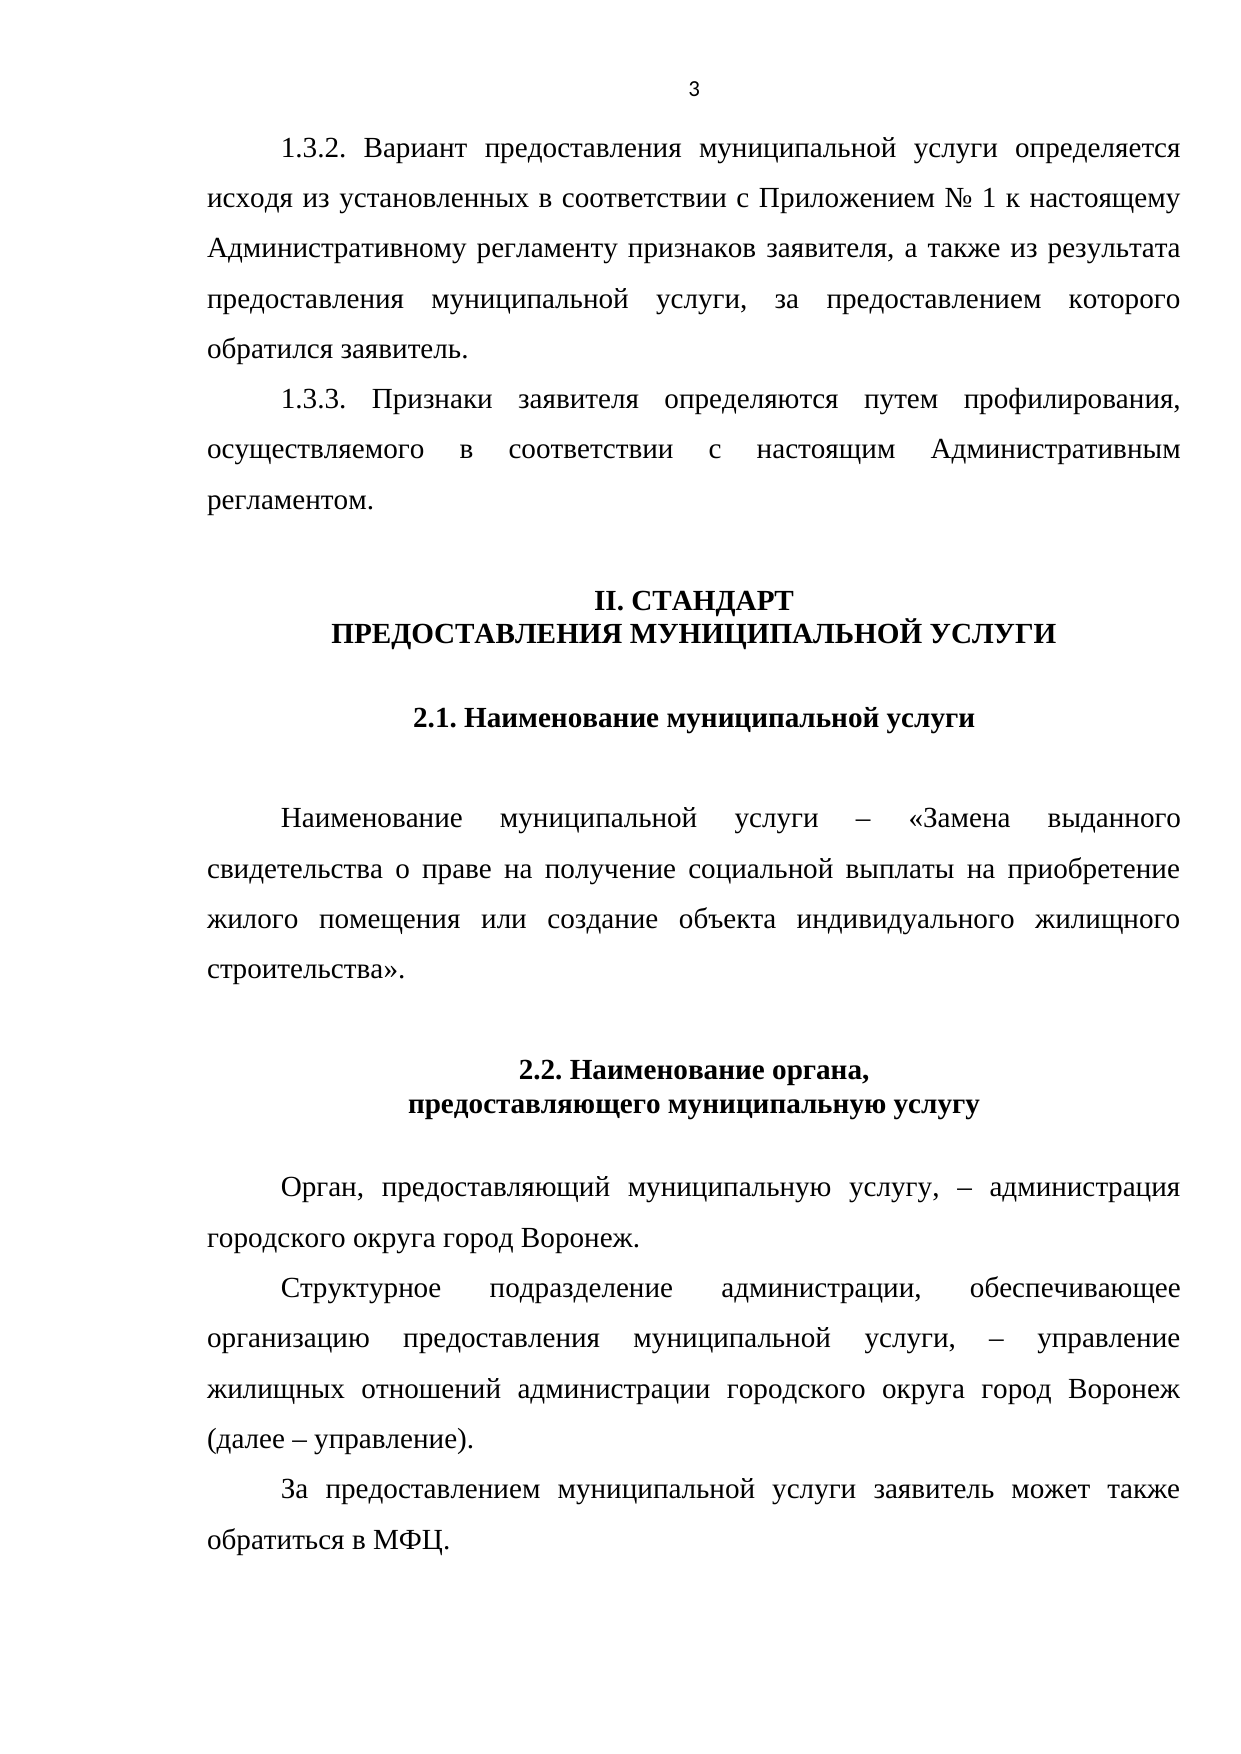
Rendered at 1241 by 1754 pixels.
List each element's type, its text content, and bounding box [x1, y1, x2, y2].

text предоставляющего муниципальную услугу [207, 1086, 1181, 1119]
text 2.1. Наименование муниципальной услуги [207, 700, 1181, 733]
text Структурное подразделение администрации, обеспечивающее организацию предоставления муниципальной услуги, – управление жилищных отношений администрации городского округа город Воронеж (далее – управление). [207, 1270, 1181, 1455]
text 2.2. Наименование органа, [207, 1052, 1181, 1086]
text ПРЕДОСТАВЛЕНИЯ МУНИЦИПАЛЬНОЙ УСЛУГИ [207, 616, 1181, 650]
text Наименование муниципальной услуги – «Замена выданного свидетельства о праве на получение социальной выплаты на приобретение жилого помещения или создание объекта индивидуального жилищного строительства». [207, 801, 1181, 985]
text II. СТАНДАРТ [207, 583, 1181, 616]
text Орган, предоставляющий муниципальную услугу, – администрация городского округа город Воронеж. [207, 1169, 1181, 1253]
text 1.3.2. Вариант предоставления муниципальной услуги определяется исходя из установленных в соответствии с Приложением № 1 к настоящему Административному регламенту признаков заявителя, а также из результата предоставления муниципальной услуги, за предоставлением которого обратился заявитель. [207, 130, 1181, 364]
text 1.3.3. Признаки заявителя определяются путем профилирования, осуществляемого в соответствии с настоящим Административным регламентом. [207, 381, 1181, 516]
text За предоставлением муниципальной услуги заявитель может также обратиться в МФЦ. [207, 1471, 1181, 1555]
